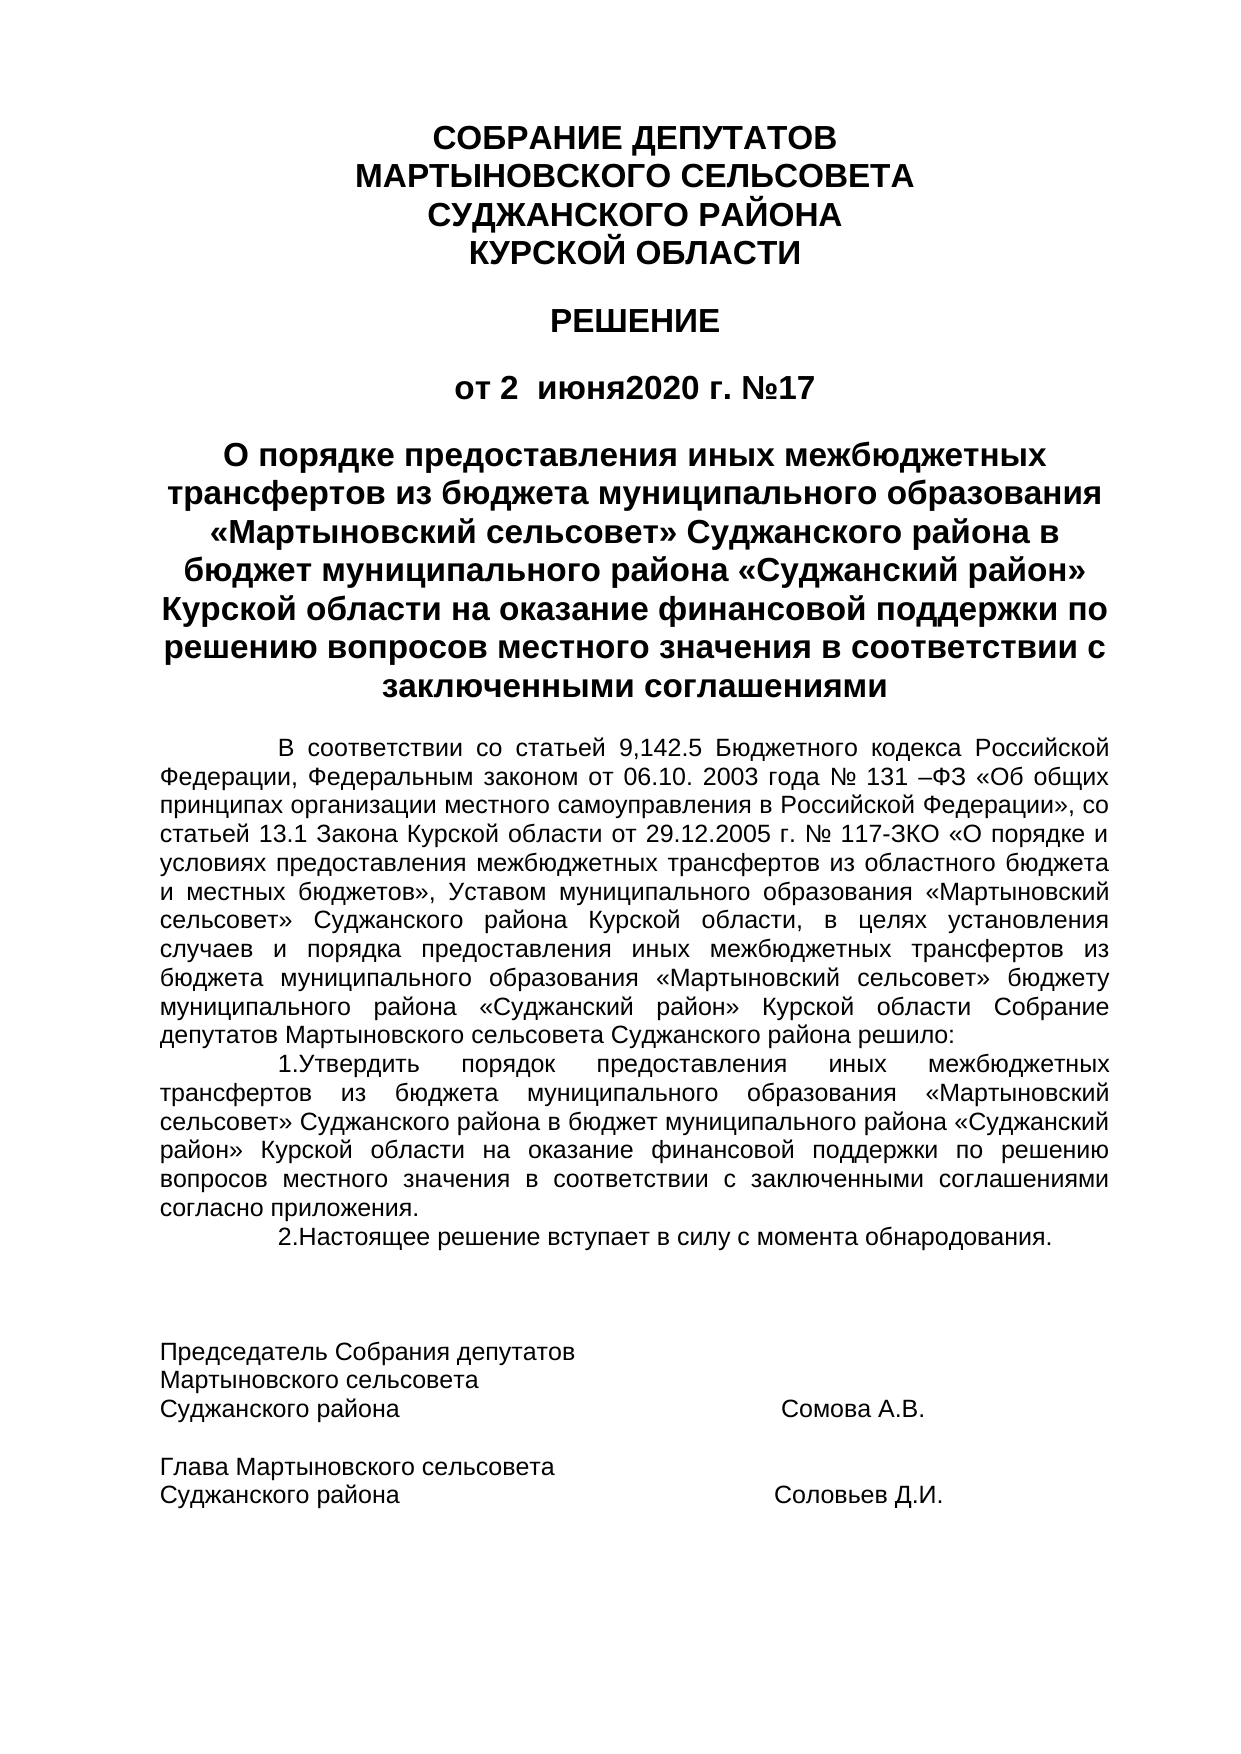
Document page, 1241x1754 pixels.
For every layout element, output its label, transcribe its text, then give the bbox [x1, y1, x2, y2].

text 1.Утвердить порядок предоставления иных межбюджетных трансфертов из бюджета муниципального образования «Мартыновский сельсовет» Суджанского района в бюджет муниципального района «Суджанский район» Курской области на оказание финансовой поддержки по решению вопросов местного значения в соответствии с заключенными соглашениями согласно приложения. [159, 1049, 1110, 1222]
text Суджанского района Сомова А.В. [159, 1394, 1110, 1423]
text КУРСКОЙ ОБЛАСТИ [159, 233, 1110, 272]
text МАРТЫНОВСКОГО СЕЛЬСОВЕТА [159, 157, 1110, 195]
text СОБРАНИЕ ДЕПУТАТОВ [159, 118, 1110, 157]
text О порядке предоставления иных межбюджетных трансфертов из бюджета муниципального образования «Мартыновский сельсовет» Суджанского района в бюджет муниципального района «Суджанский район» Курской области на оказание финансовой поддержки по решению вопросов местного значения в соответствии с заключенными соглашениями [159, 435, 1110, 704]
text Мартыновского сельсовета [159, 1365, 1110, 1394]
text В соответствии со статьей 9,142.5 Бюджетного кодекса Российской Федерации, Федеральным законом от 06.10. 2003 года № 131 –ФЗ «Об общих принципах организации местного самоуправления в Российской Федерации», со статьей 13.1 Закона Курской области от 29.12.2005 г. № 117-ЗКО «О порядке и условиях предоставления межбюджетных трансфертов из областного бюджета и местных бюджетов», Уставом муниципального образования «Мартыновский сельсовет» Суджанского района Курской области, в целях установления случаев и порядка предоставления иных межбюджетных трансфертов из бюджета муниципального образования «Мартыновский сельсовет» бюджету муниципального района «Суджанский район» Курской области Собрание депутатов Мартыновского сельсовета Суджанского района решило: [159, 733, 1110, 1049]
text от 2 июня2020 г. №17 [159, 368, 1110, 406]
text Суджанского района Соловьев Д.И. [159, 1480, 1110, 1509]
text Глава Мартыновского сельсовета [159, 1452, 1110, 1480]
text РЕШЕНИЕ [159, 301, 1110, 339]
text СУДЖАНСКОГО РАЙОНА [159, 195, 1110, 233]
text 2.Настоящее решение вступает в силу с момента обнародования. [159, 1222, 1110, 1250]
text Председатель Собрания депутатов [159, 1337, 1110, 1365]
